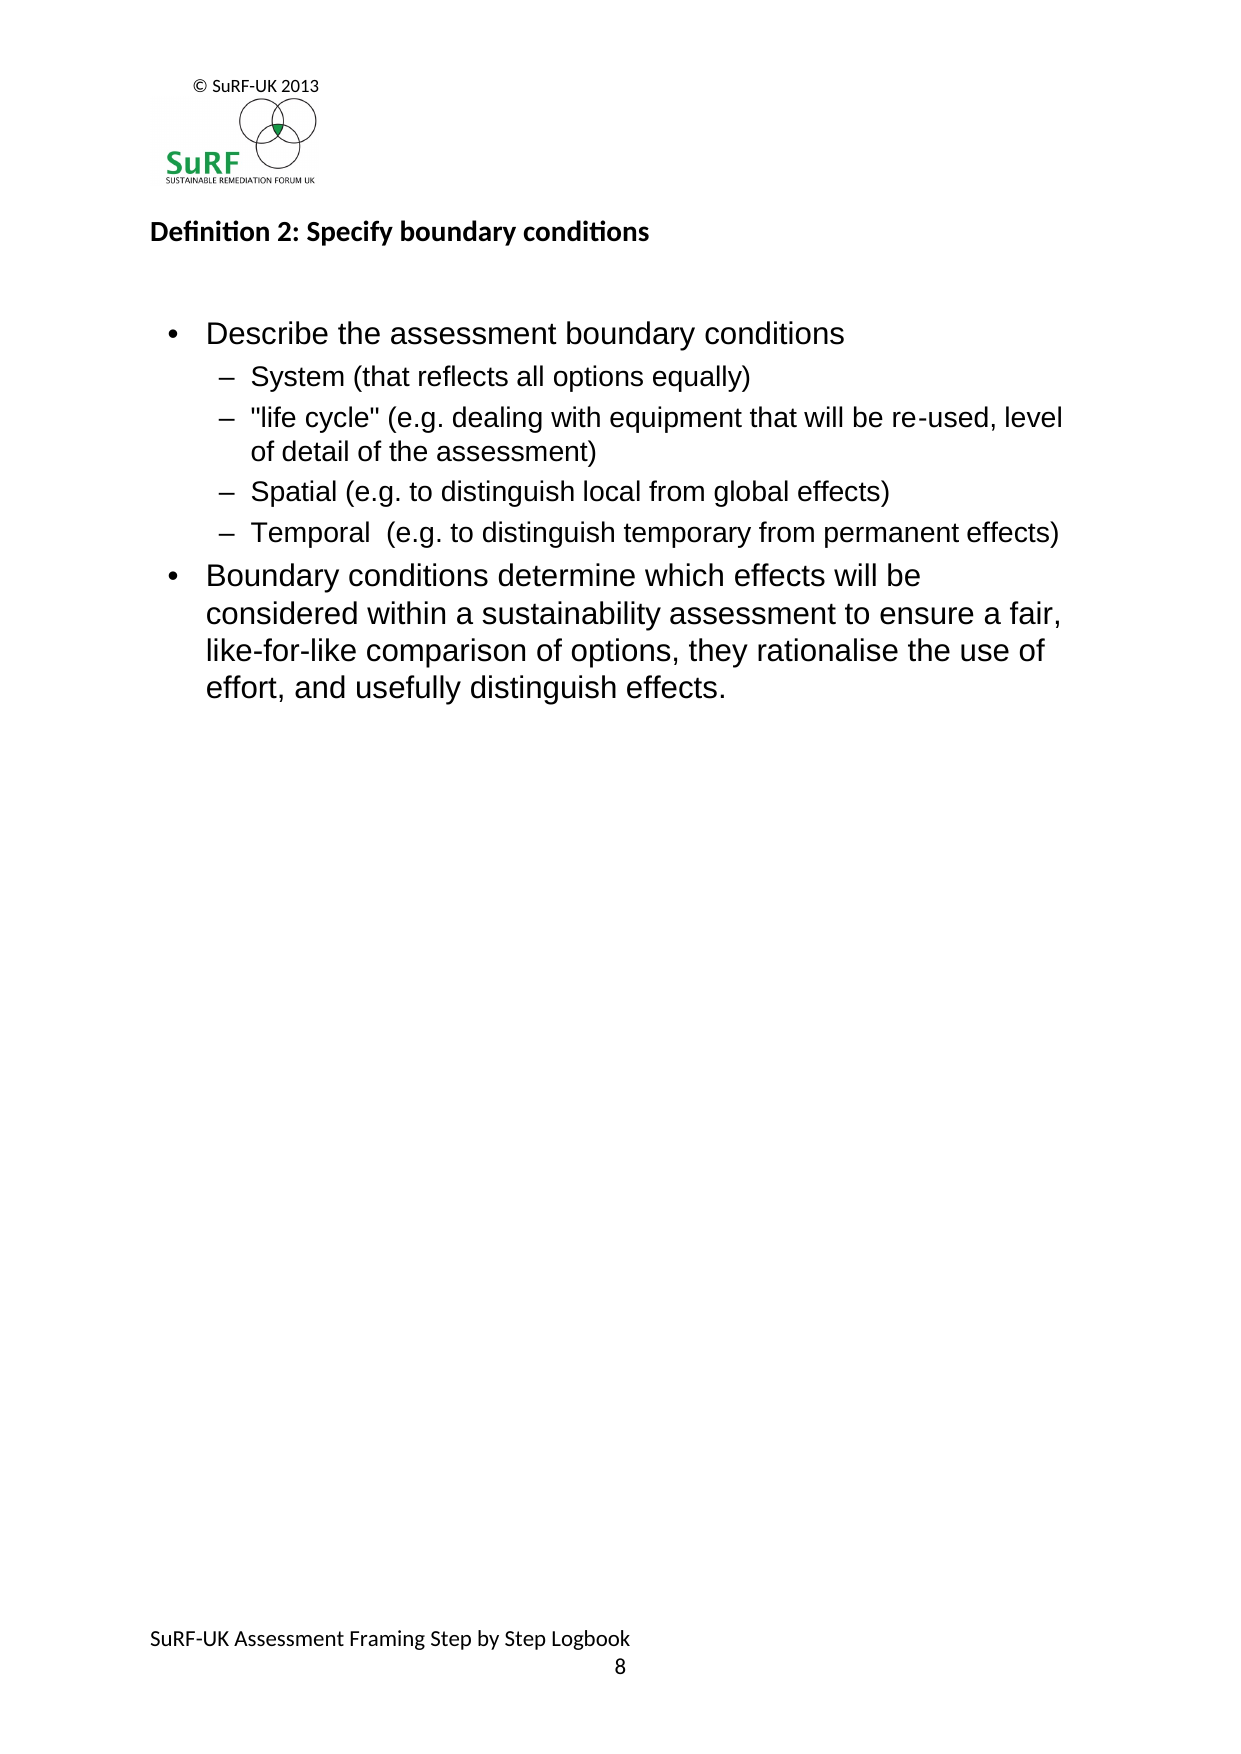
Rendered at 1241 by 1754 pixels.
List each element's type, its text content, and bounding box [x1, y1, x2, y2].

text Definition 2: Specify boundary conditions [150, 213, 1090, 249]
picture [150, 96, 319, 186]
